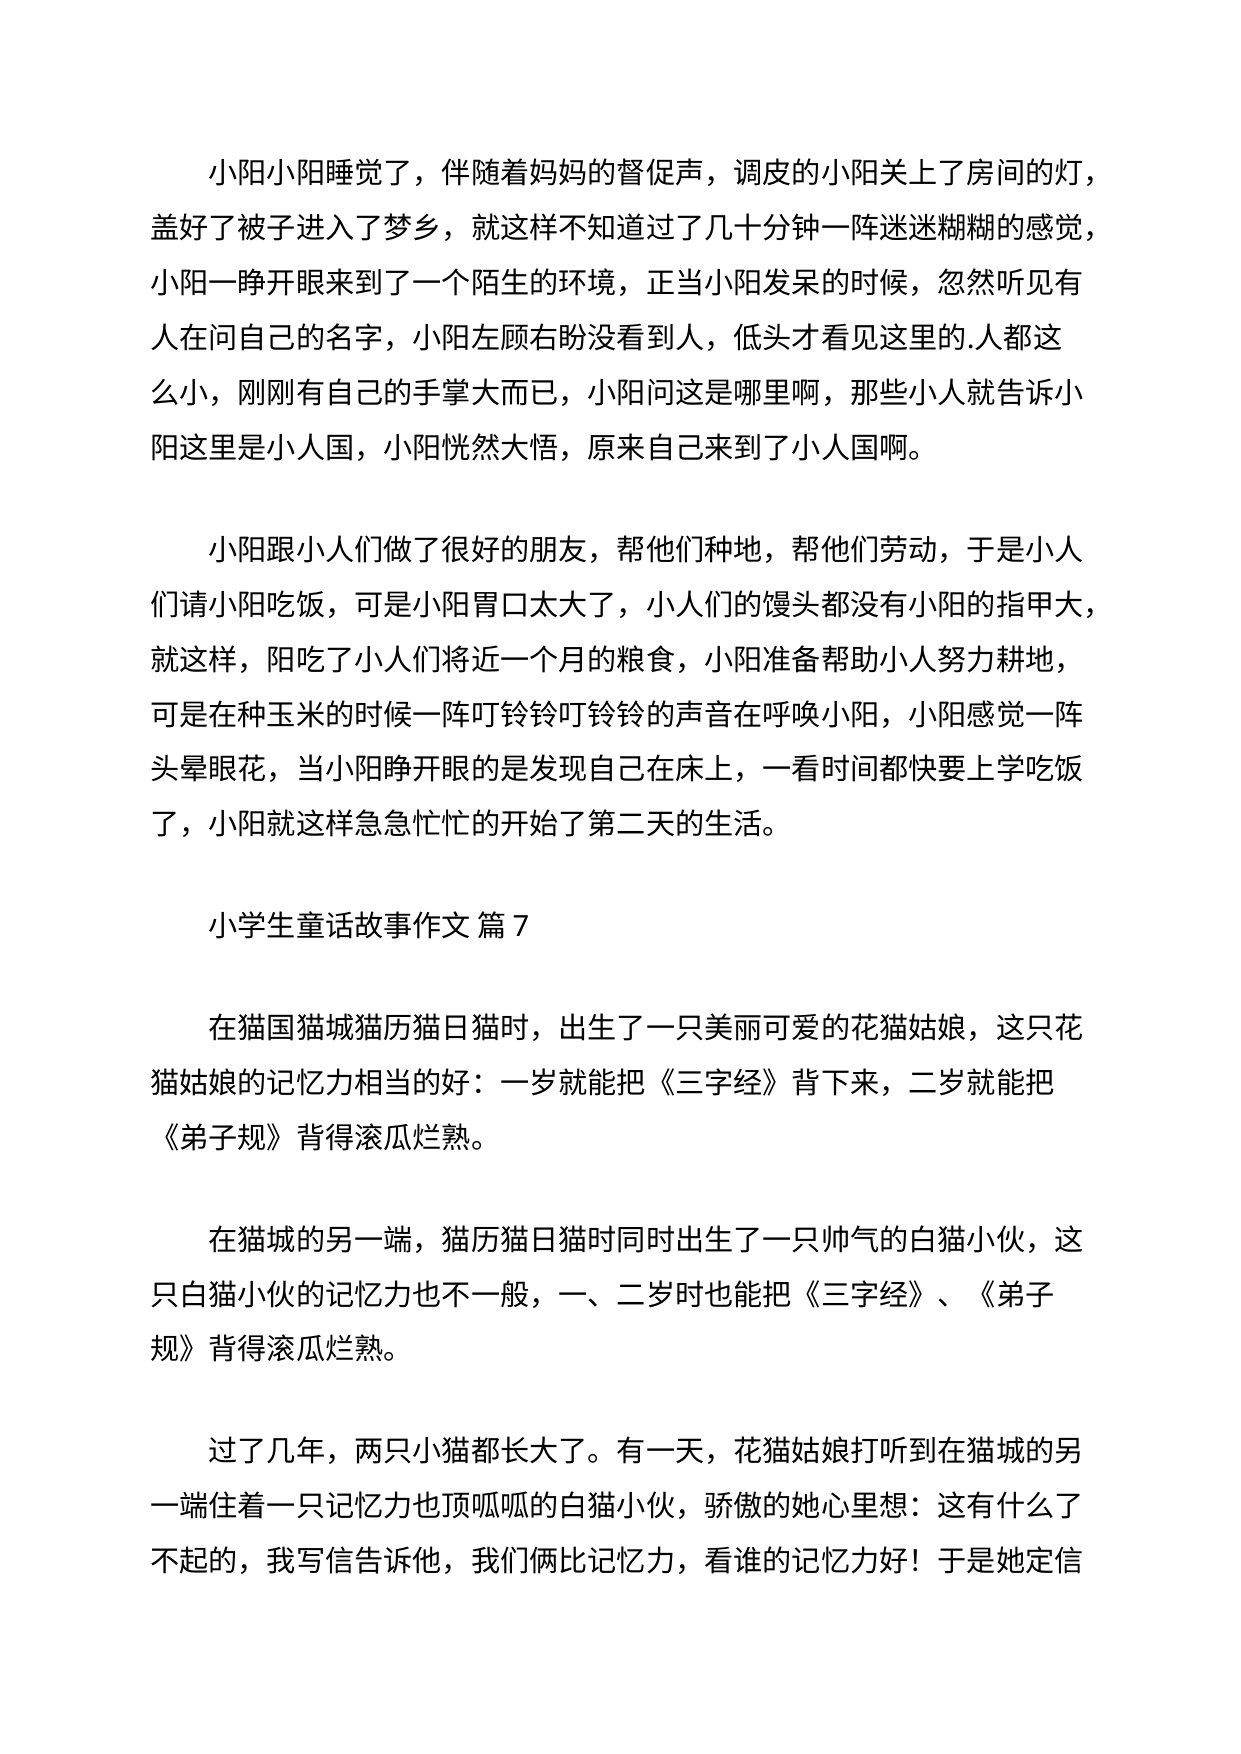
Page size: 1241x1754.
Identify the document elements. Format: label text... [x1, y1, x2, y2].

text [150, 1428, 1090, 1580]
text 在猫国猫城猫历猫日猫时，出生了一只美丽可爱的花猫姑娘，这只花猫姑娘的记忆力相当的好：一岁就能把《三字经》背下来，二岁就能把《弟子规》背得滚瓜烂熟。 [150, 1004, 1090, 1157]
text 在猫城的另一端，猫历猫日猫时同时出生了一只帅气的白猫小伙，这只白猫小伙的记忆力也不一般，一、二岁时也能把《三字经》、《弟子规》背得滚瓜烂熟。 [150, 1216, 1090, 1368]
text 小学生童话故事作文 篇7 [150, 903, 1090, 945]
text 小阳小阳睡觉了，伴随着妈妈的督促声，调皮的小阳关上了房间的灯，盖好了被子进入了梦乡，就这样不知道过了几十分钟一阵迷迷糊糊的感觉，小阳一睁开眼来到了一个陌生的环境，正当小阳发呆的时候，忽然听见有人在问自己的名字，小阳左顾右盼没看到人，低头才看见这里的.人都这么小，刚刚有自己的手掌大而已，小阳问这是哪里啊，那些小人就告诉小阳这里是小人国，小阳恍然大悟，原来自己来到了小人国啊。 [150, 150, 1090, 467]
text 小阳跟小人们做了很好的朋友，帮他们种地，帮他们劳动，于是小人们请小阳吃饭，可是小阳胃口太大了，小人们的馒头都没有小阳的指甲大，就这样，阳吃了小人们将近一个月的粮食，小阳准备帮助小人努力耕地，可是在种玉米的时候一阵叮铃铃叮铃铃的声音在呼唤小阳，小阳感觉一阵头晕眼花，当小阳睁开眼的是发现自己在床上，一看时间都快要上学吃饭了，小阳就这样急急忙忙的开始了第二天的生活。 [150, 526, 1090, 843]
